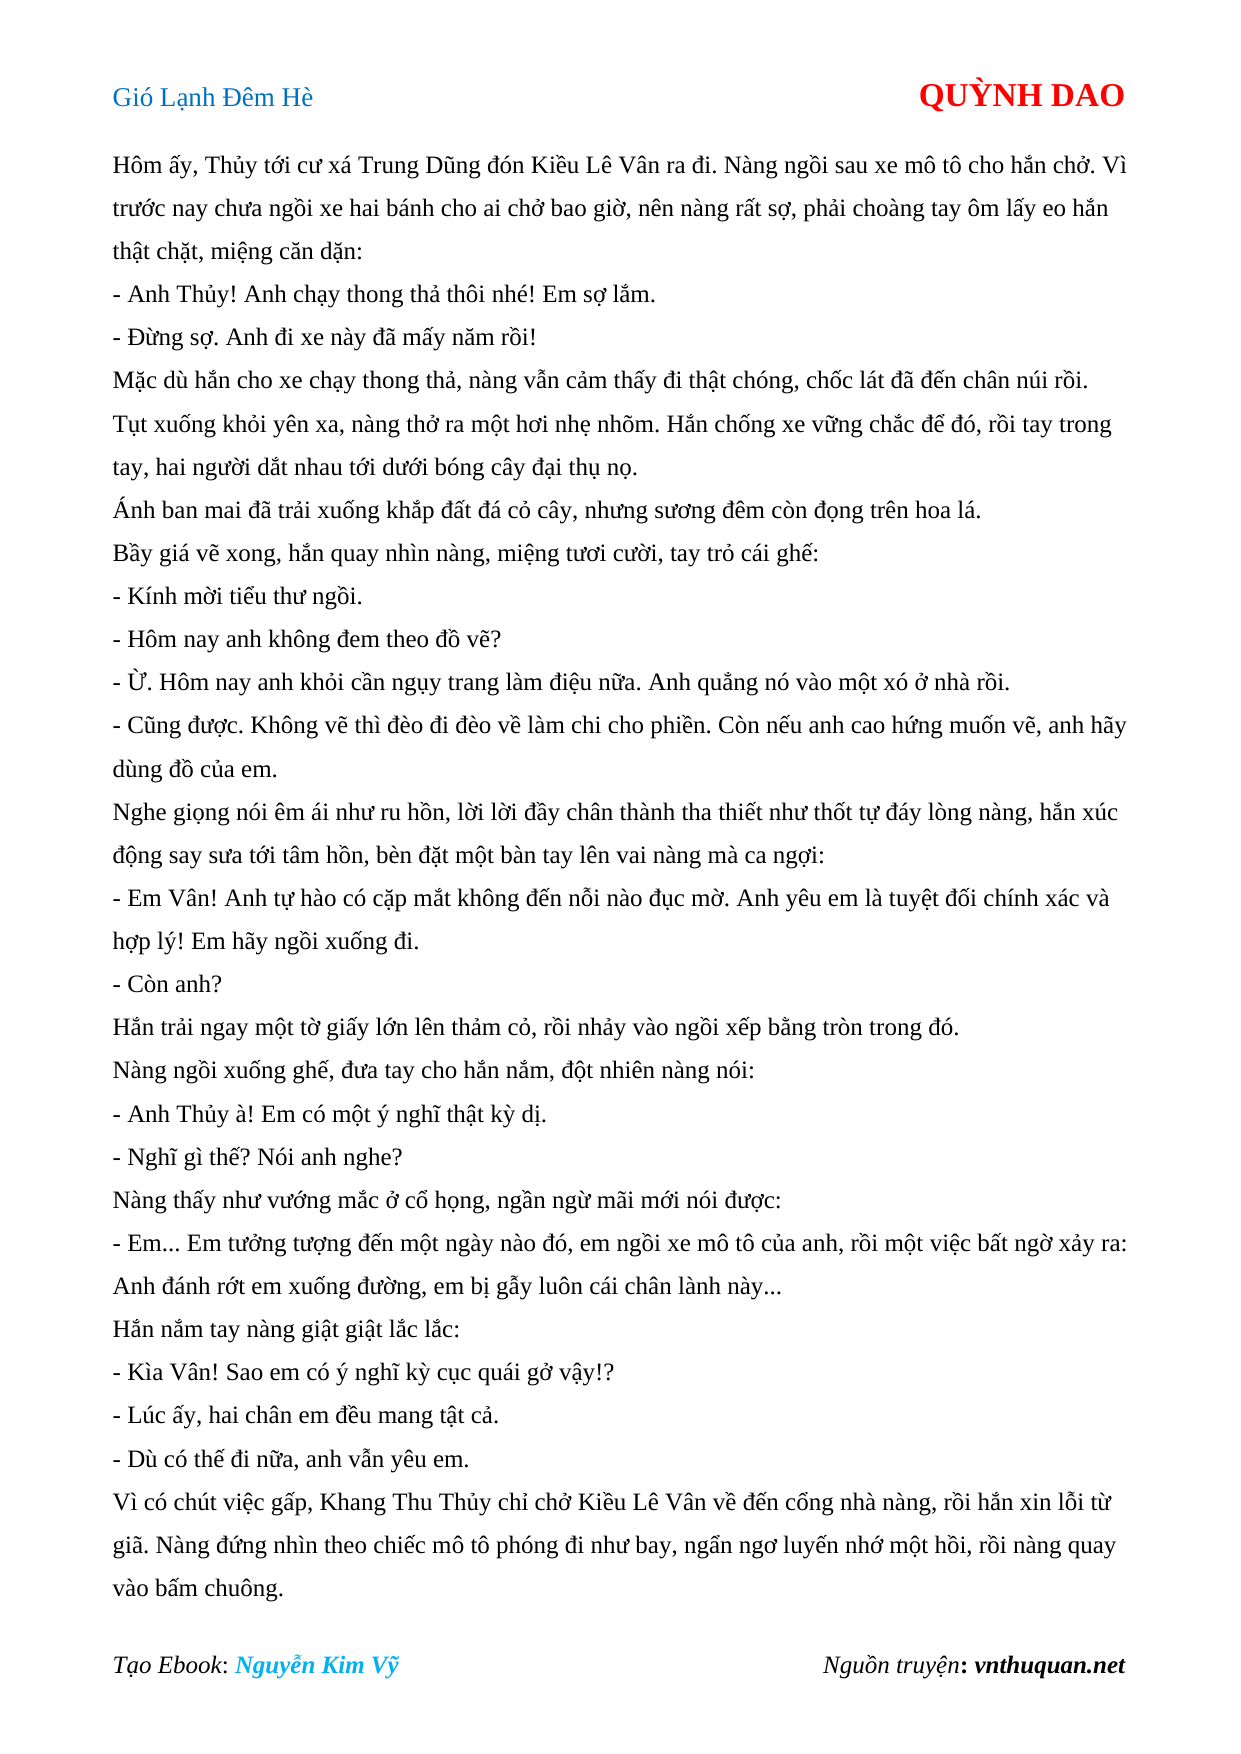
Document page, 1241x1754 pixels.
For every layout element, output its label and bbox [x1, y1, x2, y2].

text [112, 150, 1128, 1602]
